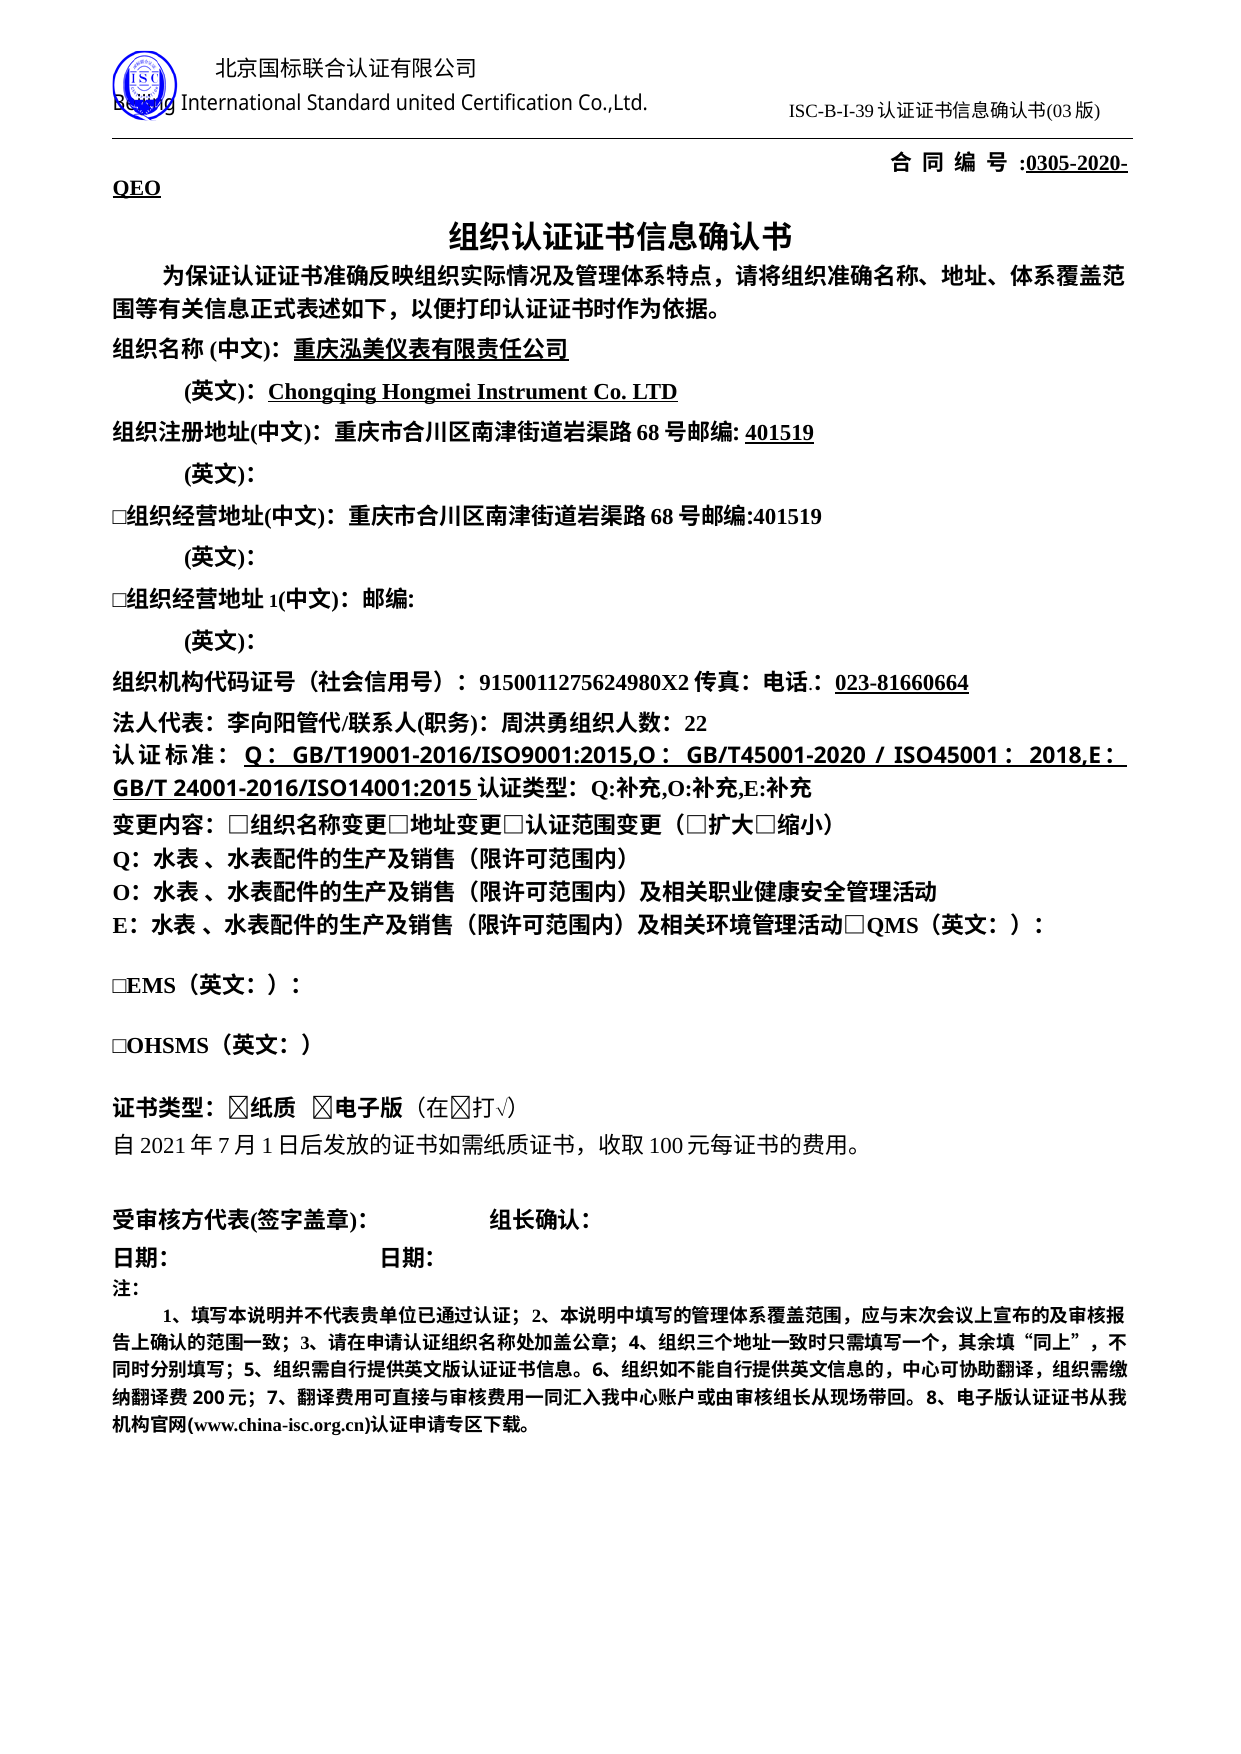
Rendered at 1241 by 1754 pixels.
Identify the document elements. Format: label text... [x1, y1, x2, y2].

text 组织机构代码证号（社会信用号）：9150011275624980X2传真：电话.：023-81660664 [112, 657, 1128, 699]
text (英文)：Chongqing Hongmei Instrument Co. LTD [112, 366, 1128, 407]
text 组织名称 (中文)：重庆泓美仪表有限责任公司 [112, 324, 1128, 366]
text 变更内容：□组织名称变更□地址变更□认证范围变更（□扩大□缩小） [112, 803, 1128, 841]
text 证书类型：纸质 电子版（在打） [112, 1086, 1128, 1123]
picture [112, 50, 180, 119]
text 自2021年7月1日后发放的证书如需纸质证书，收取100元每证书的费用。 [112, 1123, 1128, 1161]
text O：水表 、水表配件的生产及销售（限许可范围内）及相关职业健康安全管理活动 [112, 874, 1128, 907]
text □EMS（英文：）： [112, 967, 1128, 1000]
text Q：水表 、水表配件的生产及销售（限许可范围内） [112, 841, 1128, 874]
text E：水表 、水表配件的生产及销售（限许可范围内）及相关环境管理活动□QMS（英文：）： [112, 907, 1128, 941]
text 日期： 日期： [112, 1236, 1128, 1273]
text 法人代表：李向阳管代/联系人(职务)：周洪勇组织人数：22 [112, 712, 1128, 737]
text (英文)： [112, 532, 1128, 574]
text 组织认证证书信息确认书 [112, 212, 1128, 258]
text 认证标准：Q：GB/T19001-2016/ISO9001:2015,O：GB/T45001-2020 / ISO45001：2018,E：GB/T 24001-2016/ISO14001:2015认证类型：Q:补充,O:补充,E:补充 [112, 737, 1128, 803]
text 合同编号:0305-2020-QEO [112, 150, 1128, 200]
text 受审核方代表(签字盖章)： 组长确认： [112, 1198, 1128, 1236]
text 组织注册地址(中文)：重庆市合川区南津街道岩渠路68号邮编: 401519 [112, 407, 1128, 449]
text □组织经营地址1(中文)：邮编: [112, 574, 1128, 616]
text □组织经营地址(中文)：重庆市合川区南津街道岩渠路68号邮编:401519 [112, 491, 1128, 532]
text 为保证认证证书准确反映组织实际情况及管理体系特点，请将组织准确名称、地址、体系覆盖范围等有关信息正式表述如下，以便打印认证证书时作为依据。 [112, 258, 1128, 324]
text 注： [112, 1273, 1128, 1301]
text 1、填写本说明并不代表贵单位已通过认证；2、本说明中填写的管理体系覆盖范围，应与末次会议上宣布的及审核报告上确认的范围一致；3、请在申请认证组织名称处加盖公章；4、组织三个地址一致时只需填写一个，其余填“同上”，不同时分别填写；5、组织需自行提供英文版认证证书信息。6、组织如不能自行提供英文信息的，中心可协助翻译，组织需缴纳翻译费200元；7、翻译费用可直接与审核费用一同汇入我中心账户或由审核组长从现场带回。8、电子版认证证书从我机构官网(www.china-isc.org.cn)认证申请专区下载。 [112, 1301, 1128, 1437]
text □OHSMS（英文：） [112, 1026, 1128, 1060]
text (英文)： [112, 616, 1128, 657]
text (英文)： [112, 449, 1128, 491]
